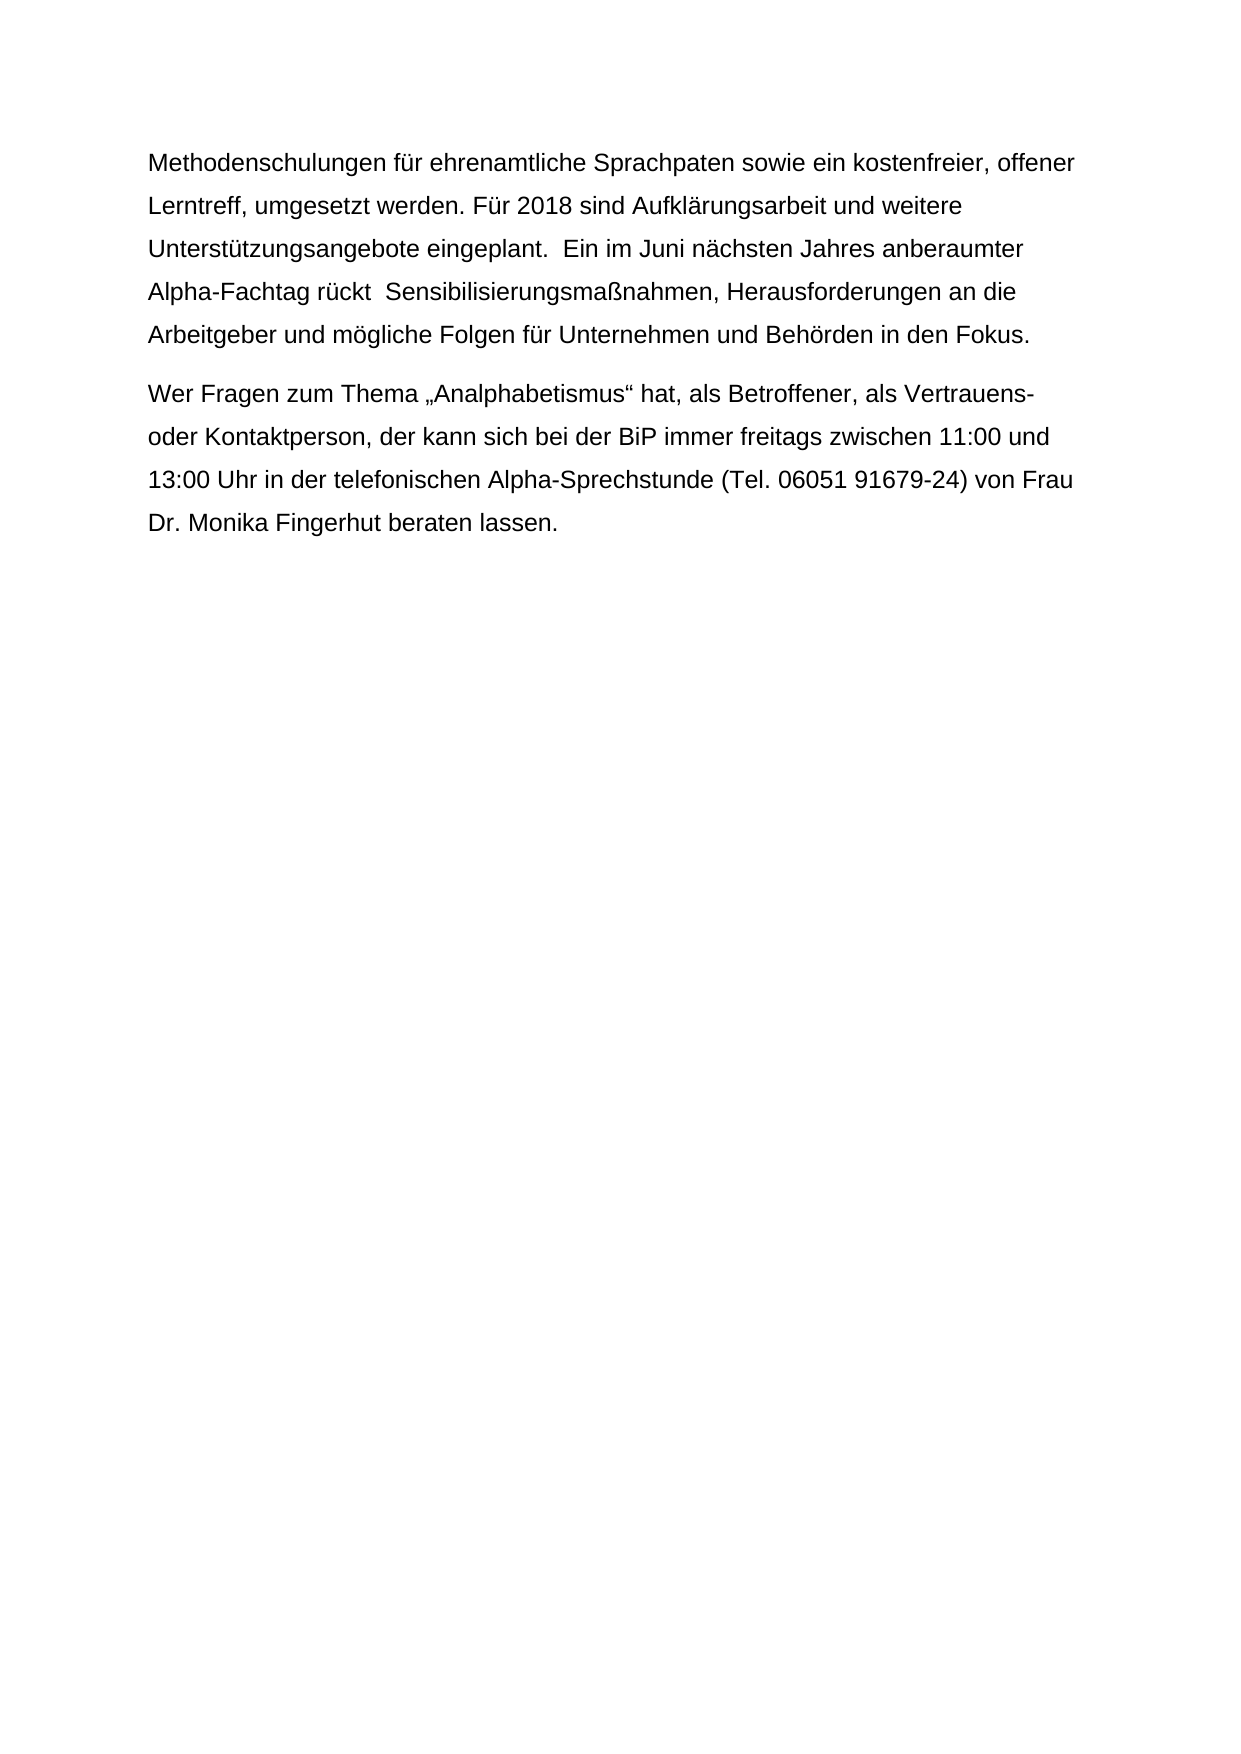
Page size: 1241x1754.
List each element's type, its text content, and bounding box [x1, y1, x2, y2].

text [148, 148, 1093, 349]
text Wer Fragen zum Thema „Analphabetismus“ hat, als Betroffener, als Vertrauens- oder Kontaktperson, der kann sich bei der BiP immer freitags zwischen 11:00 und 13:00 Uhr in der telefonischen Alpha-Sprechstunde (Tel. 06051 91679-24) von Frau Dr. Monika Fingerhut beraten lassen. [148, 379, 1093, 537]
